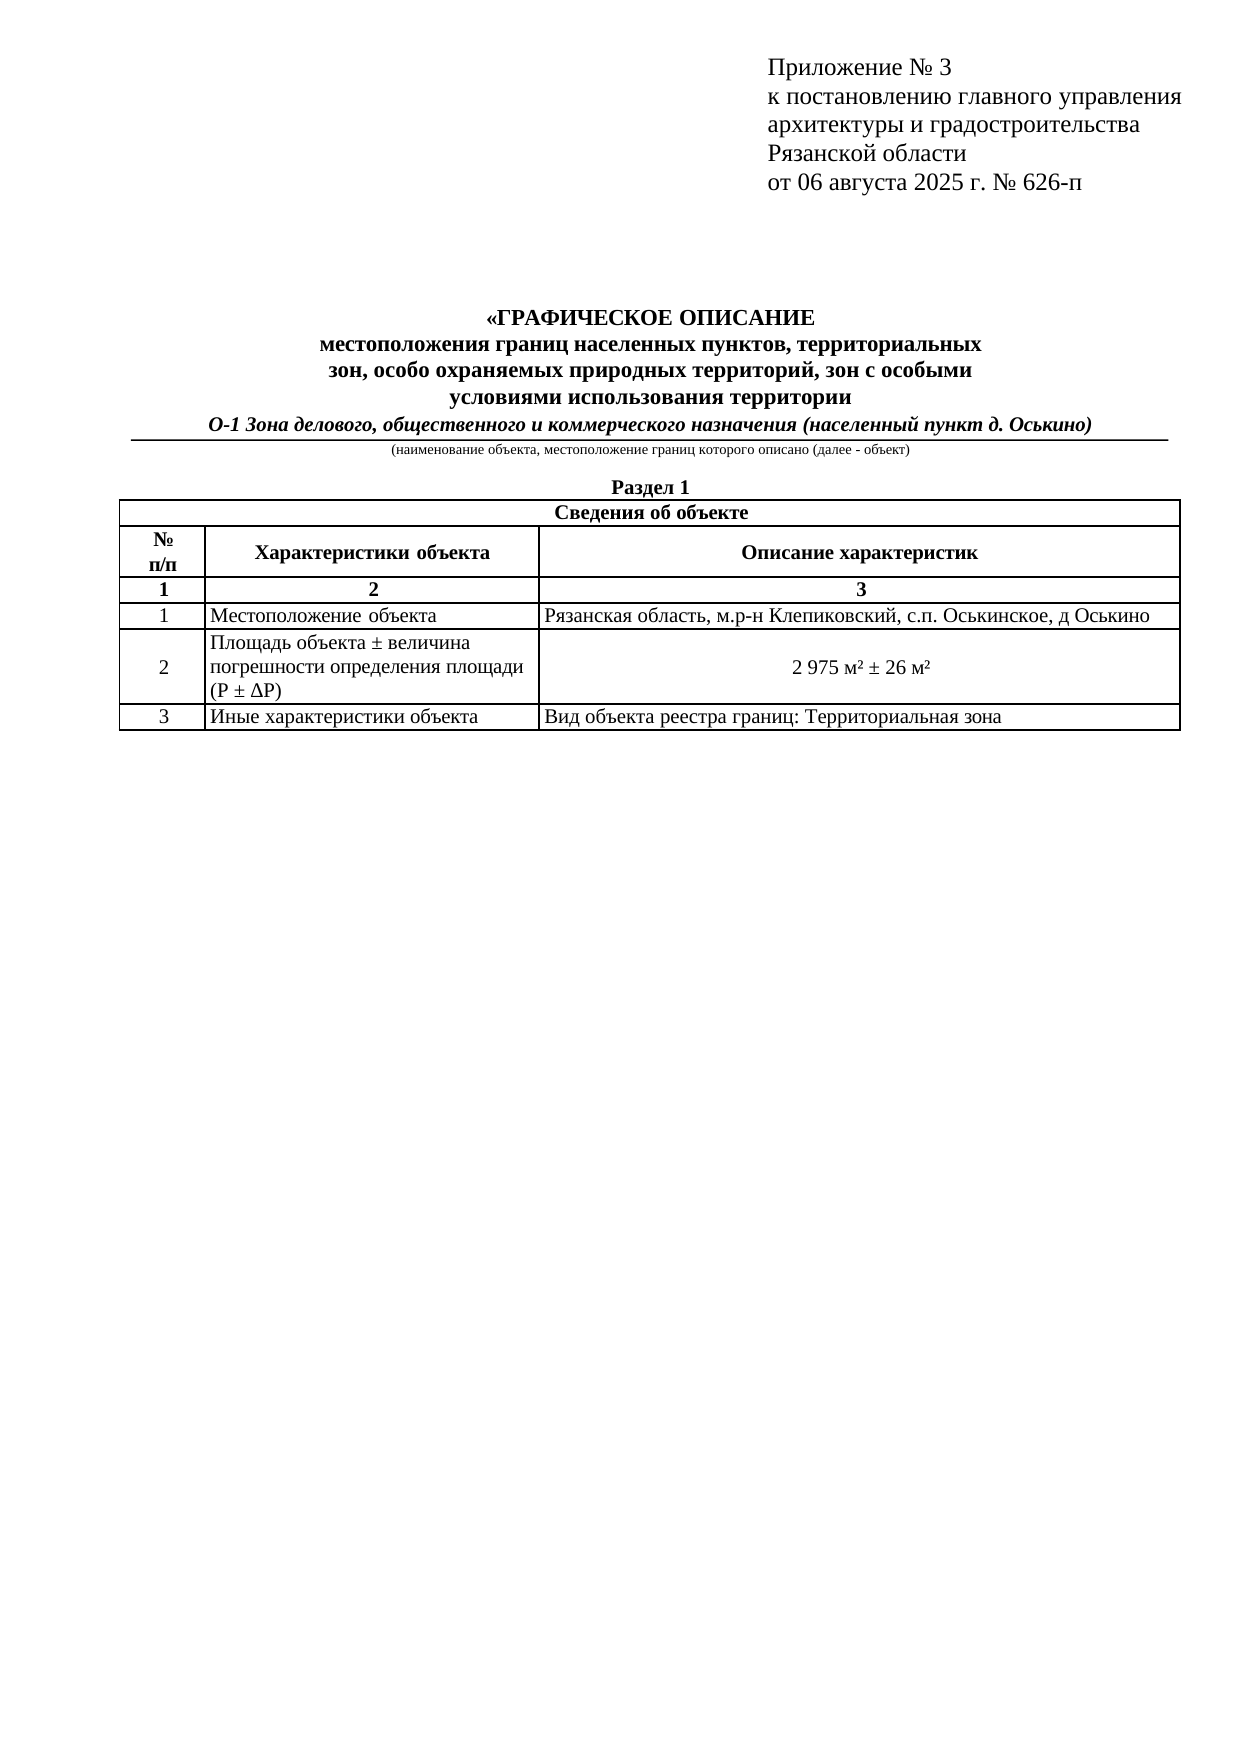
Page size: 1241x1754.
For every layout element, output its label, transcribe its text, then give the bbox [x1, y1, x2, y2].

text Раздел 1 [302, 475, 999, 499]
table_cell 2 975 м² ± 26 м² [540, 630, 1179, 703]
table_cell 3 [540, 578, 1179, 602]
table_cell 3 [120, 705, 204, 729]
text местоположения границ населенных пунктов, территориальных зон, особо охраняемых природных территорий, зон с особыми условиями использования территории [301, 330, 999, 409]
table_cell Характеристики объекта [206, 527, 538, 576]
text к постановлению главного управления архитектуры и градостроительства Рязанской области [767, 81, 1211, 167]
table_cell 1 [120, 604, 204, 628]
table_cell Иные характеристики объекта [206, 705, 538, 729]
table_cell Местоположение объекта [206, 604, 538, 628]
table_cell 1 [120, 578, 204, 602]
text от 06 августа 2025 г. № 626-п [767, 167, 1211, 196]
table_cell 2 [206, 578, 538, 602]
table_header Сведения об объекте [120, 501, 1179, 525]
table_cell Рязанская область, м.р-н Клепиковский, с.п. Оськинское, д Оськино [540, 604, 1179, 628]
text О-1 Зона делового, общественного и коммерческого назначения (населенный пункт д. Оськино) [118, 412, 1182, 436]
text (наименование объекта, местоположение границ которого описано (далее - объект) [301, 436, 999, 458]
text Приложение № 3 [767, 52, 1211, 81]
table_cell Площадь объекта ± величина погрешности определения площади (P ± ∆P) [206, 630, 538, 703]
table_cell Описание характеристик [540, 527, 1179, 576]
table_cell 2 [120, 630, 204, 703]
text «ГРАФИЧЕСКОЕ ОПИСАНИЕ [302, 304, 999, 330]
table_cell Вид объекта реестра границ: Территориальная зона [540, 705, 1179, 729]
table_cell № п/п [120, 527, 204, 576]
